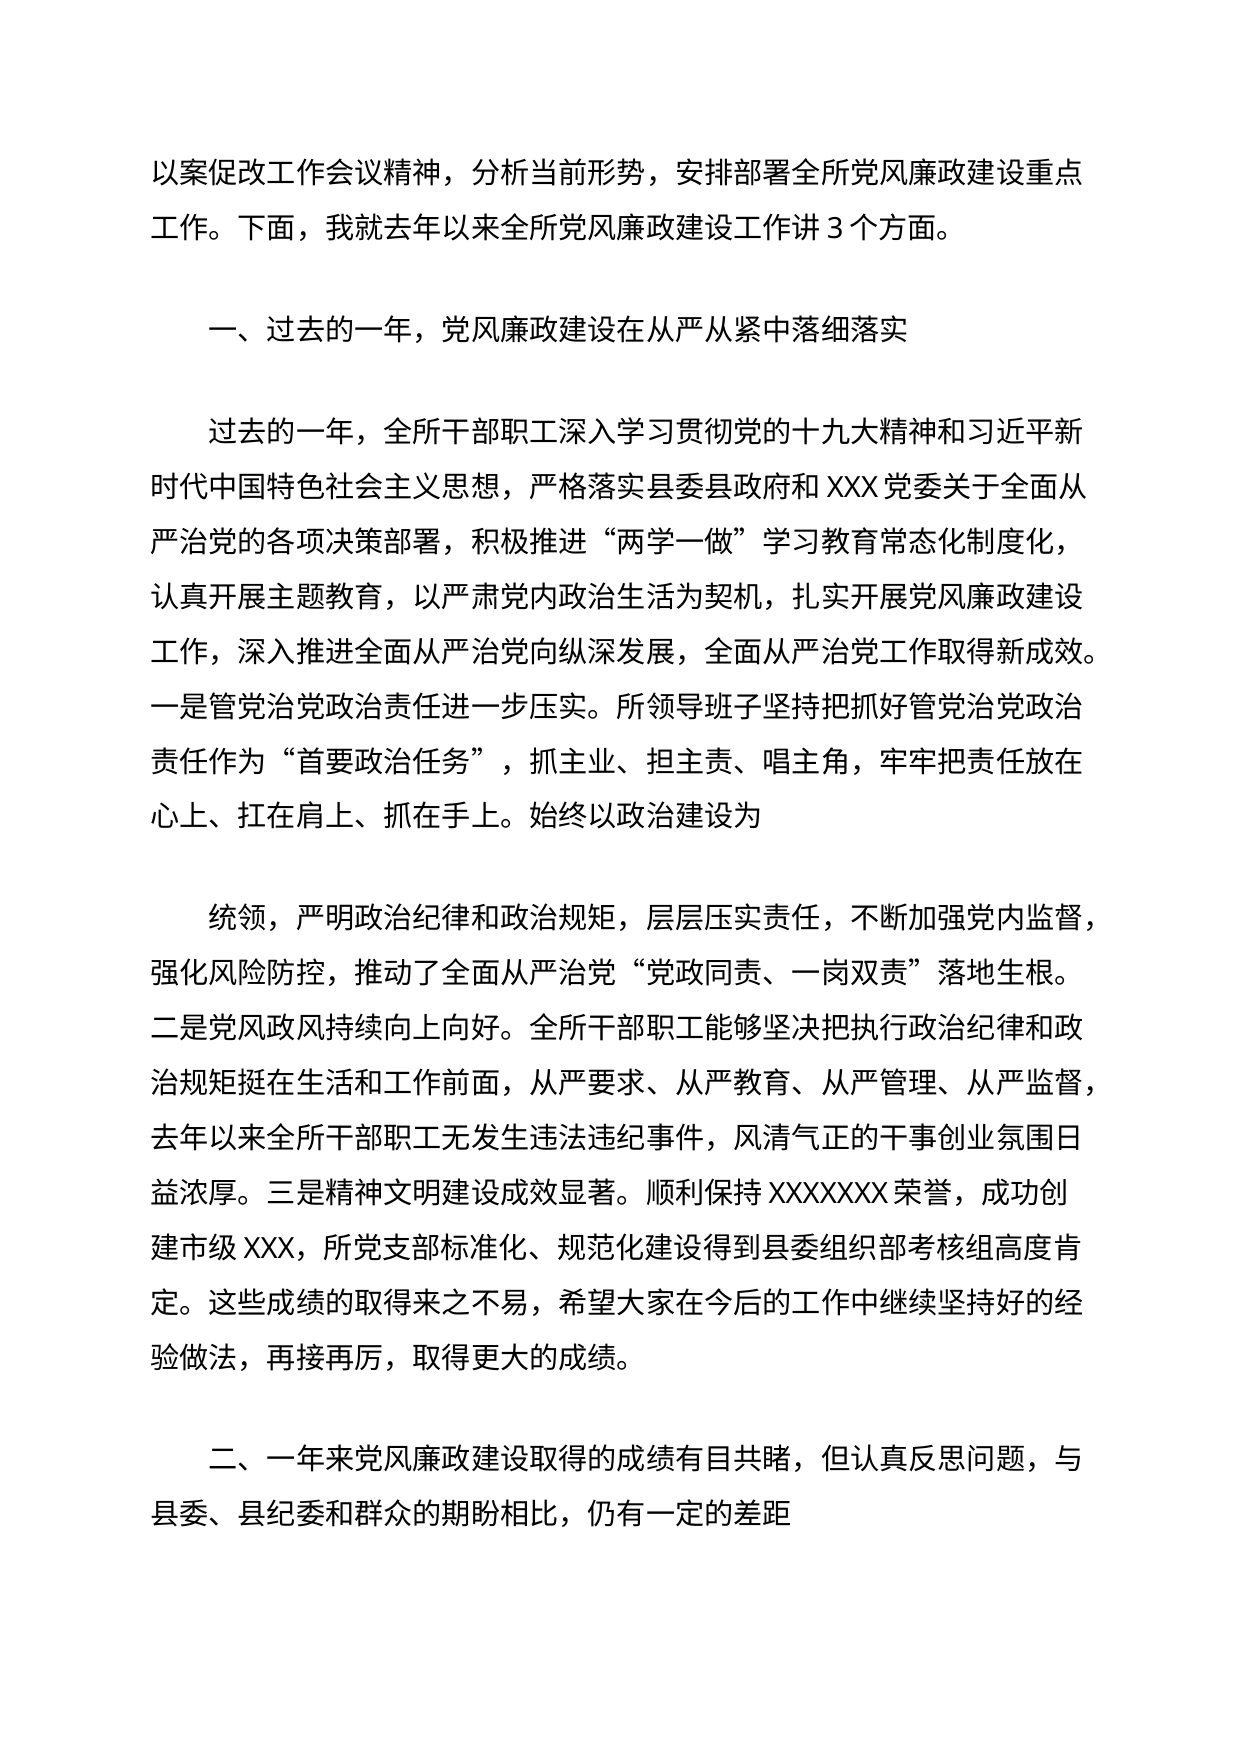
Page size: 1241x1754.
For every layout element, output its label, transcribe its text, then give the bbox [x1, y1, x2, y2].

text 统领，严明政治纪律和政治规矩，层层压实责任，不断加强党内监督，强化风险防控，推动了全面从严治党“党政同责、一岗双责”落地生根。二是党风政风持续向上向好。全所干部职工能够坚决把执行政治纪律和政治规矩挺在生活和工作前面，从严要求、从严教育、从严管理、从严监督，去年以来全所干部职工无发生违法违纪事件，风清气正的干事创业氛围日益浓厚。三是精神文明建设成效显著。顺利保持XXXXXXX荣誉，成功创建市级XXX，所党支部标准化、规范化建设得到县委组织部考核组高度肯定。这些成绩的取得来之不易，希望大家在今后的工作中继续坚持好的经验做法，再接再厉，取得更大的成绩。 [150, 895, 1090, 1376]
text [150, 150, 1090, 247]
text 一、过去的一年，党风廉政建设在从严从紧中落细落实 [150, 307, 1090, 349]
text 过去的一年，全所干部职工深入学习贯彻党的十九大精神和习近平新时代中国特色社会主义思想，严格落实县委县政府和XXX党委关于全面从严治党的各项决策部署，积极推进“两学一做”学习教育常态化制度化，认真开展主题教育，以严肃党内政治生活为契机，扎实开展党风廉政建设工作，深入推进全面从严治党向纵深发展，全面从严治党工作取得新成效。一是管党治党政治责任进一步压实。所领导班子坚持把抓好管党治党政治责任作为“首要政治任务”，抓主业、担主责、唱主角，牢牢把责任放在心上、扛在肩上、抓在手上。始终以政治建设为 [150, 409, 1090, 835]
text 二、一年来党风廉政建设取得的成绩有目共睹，但认真反思问题，与县委、县纪委和群众的期盼相比，仍有一定的差距 [150, 1436, 1090, 1533]
